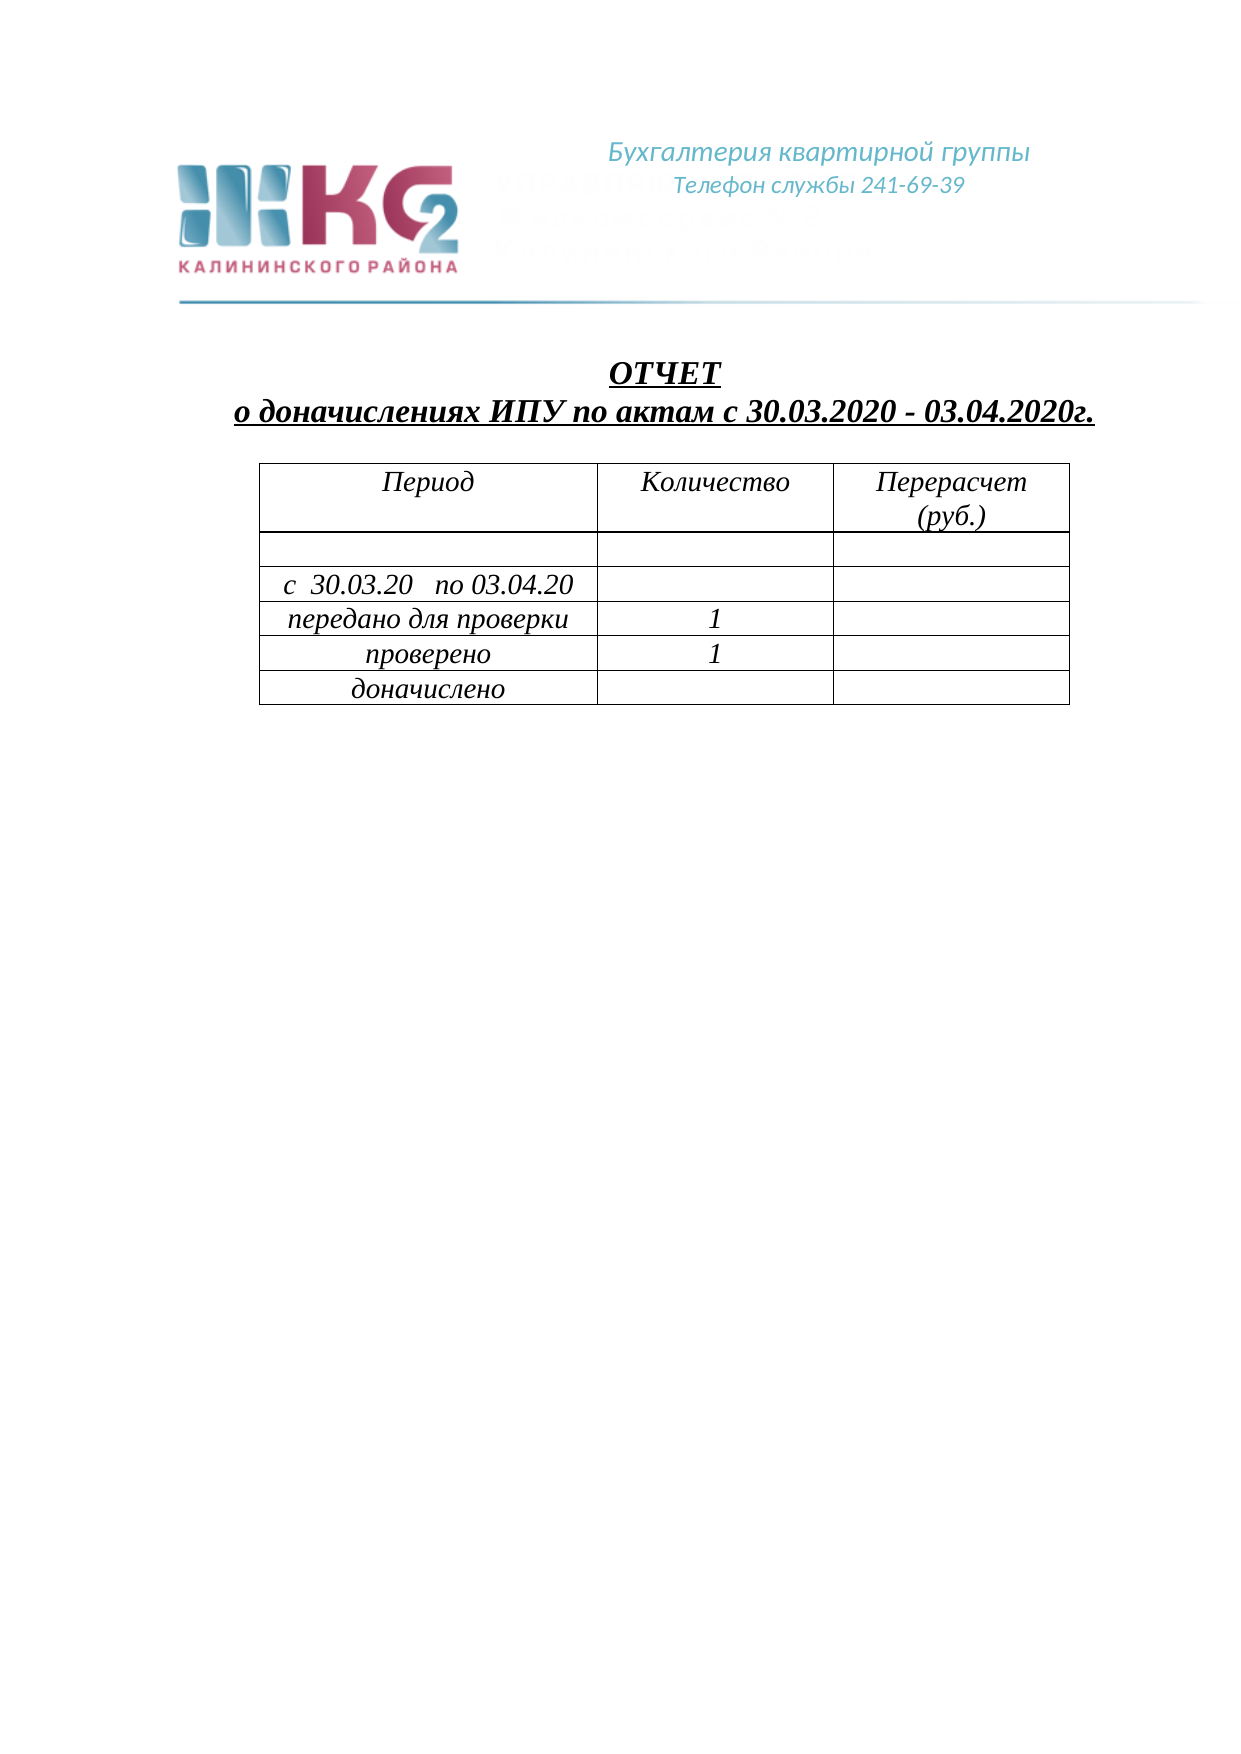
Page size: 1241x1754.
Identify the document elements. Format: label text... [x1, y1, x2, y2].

table_cell [598, 671, 833, 704]
text ОТЧЕТ [177, 353, 1152, 391]
table_cell [260, 533, 597, 566]
table_cell [598, 567, 833, 601]
table_cell 1 [598, 636, 833, 670]
table_cell [598, 533, 833, 566]
text о доначислениях ИПУ по актам с 30.03.2020 - 03.04.2020г. [177, 391, 1152, 430]
picture [177, 146, 1241, 315]
table_cell передано для проверки [260, 602, 597, 635]
table_cell [834, 636, 1069, 670]
table_cell проверено [260, 636, 597, 670]
table_cell [834, 671, 1069, 704]
picture [612, 152, 619, 159]
table_cell 1 [598, 602, 833, 635]
table_header Количество [598, 464, 833, 531]
table_cell [834, 533, 1069, 566]
table_cell [834, 602, 1069, 635]
table_header Период [260, 464, 597, 531]
table_cell [834, 567, 1069, 601]
table_header Перерасчет (руб.) [834, 464, 1069, 531]
table_cell доначислено [260, 671, 597, 704]
table_cell с 30.03.20 по 03.04.20 [260, 567, 597, 601]
